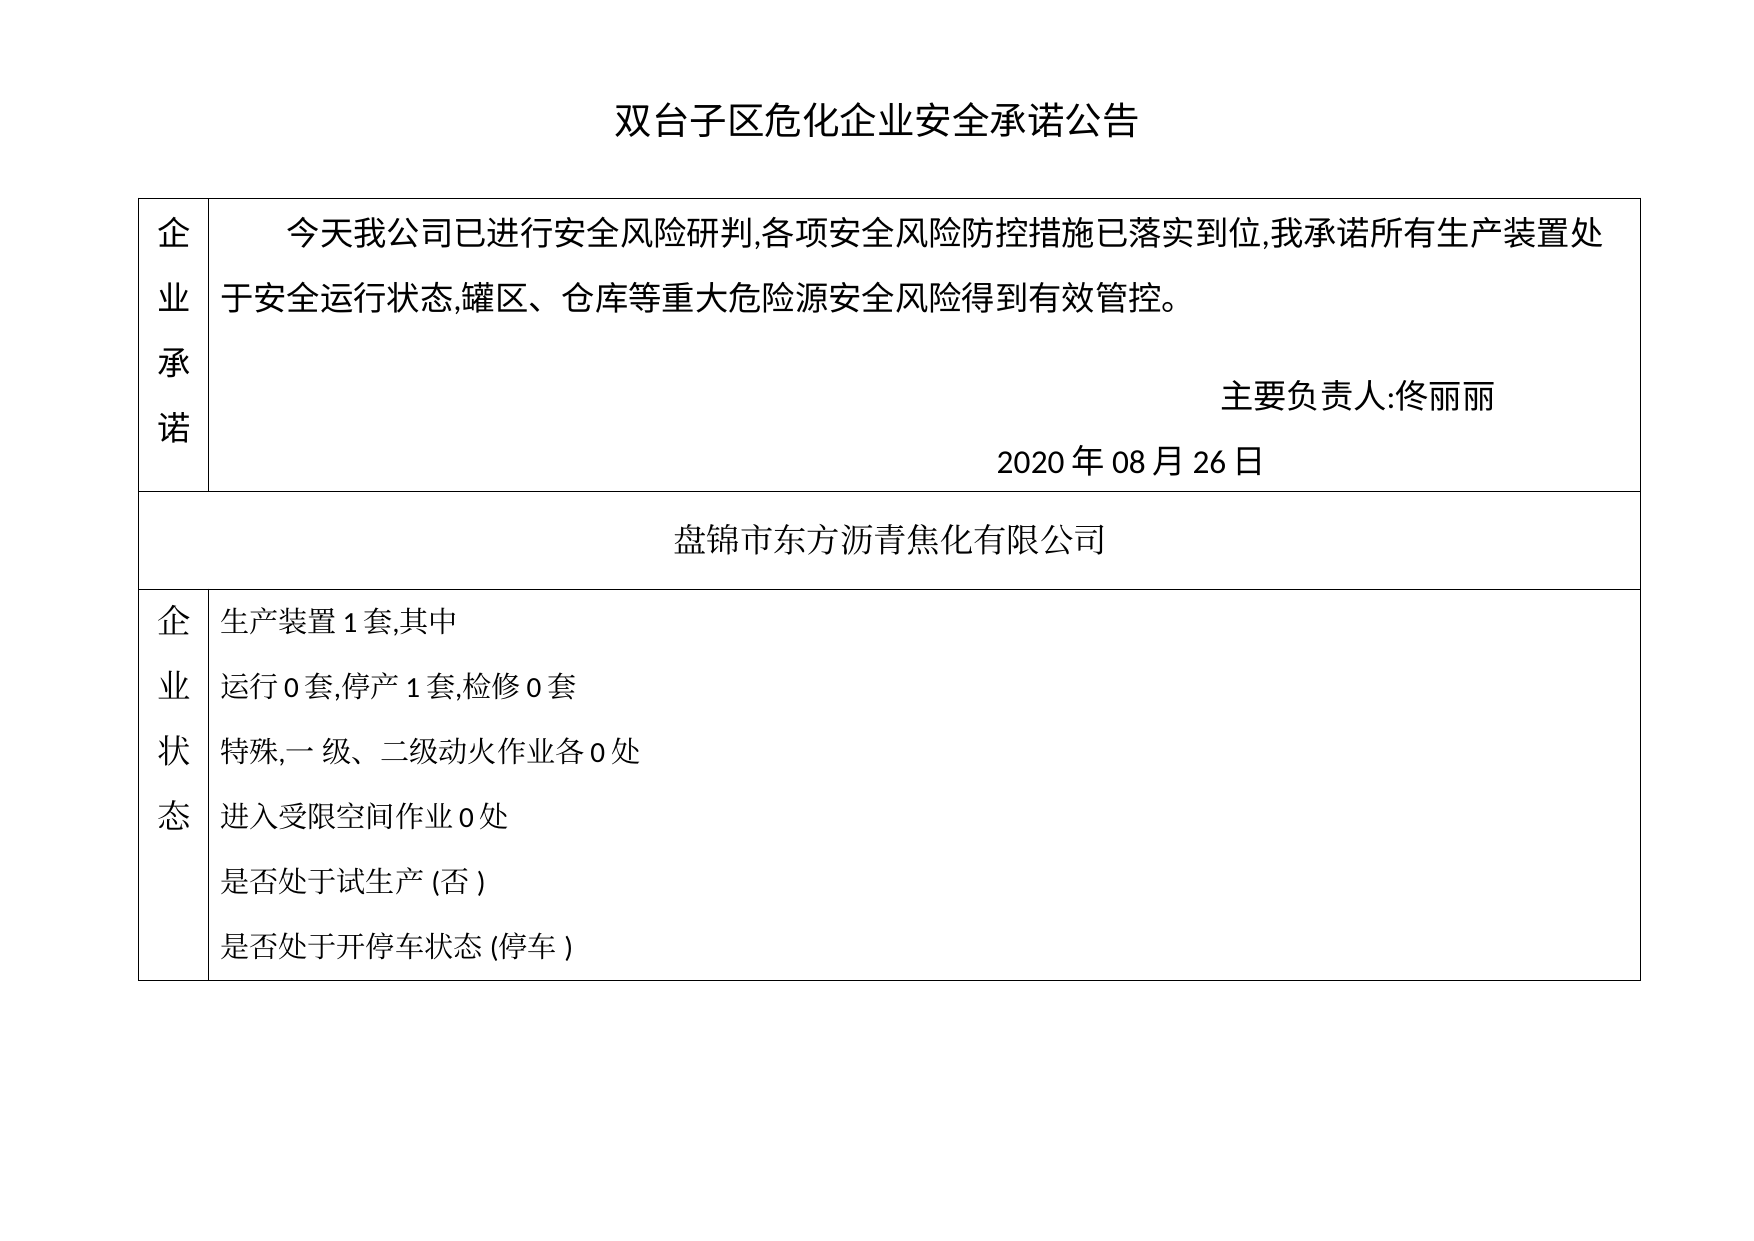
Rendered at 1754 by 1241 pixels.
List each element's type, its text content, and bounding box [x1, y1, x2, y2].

table_cell 企业承诺 [139, 199, 208, 491]
table_cell 企业状态 [139, 590, 208, 979]
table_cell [209, 590, 1640, 979]
table_cell 盘锦市东方沥青焦化有限公司 [139, 492, 1640, 588]
table_cell 今天我公司已进行安全风险研判,各项安全风险防控措施已落实到位,我承诺所有生产装置处于安全运行状态,罐区、仓库等重大危险源安全风险得到有效管控。 主要负责人:佟丽丽 2020年 08月26日 [209, 199, 1640, 491]
